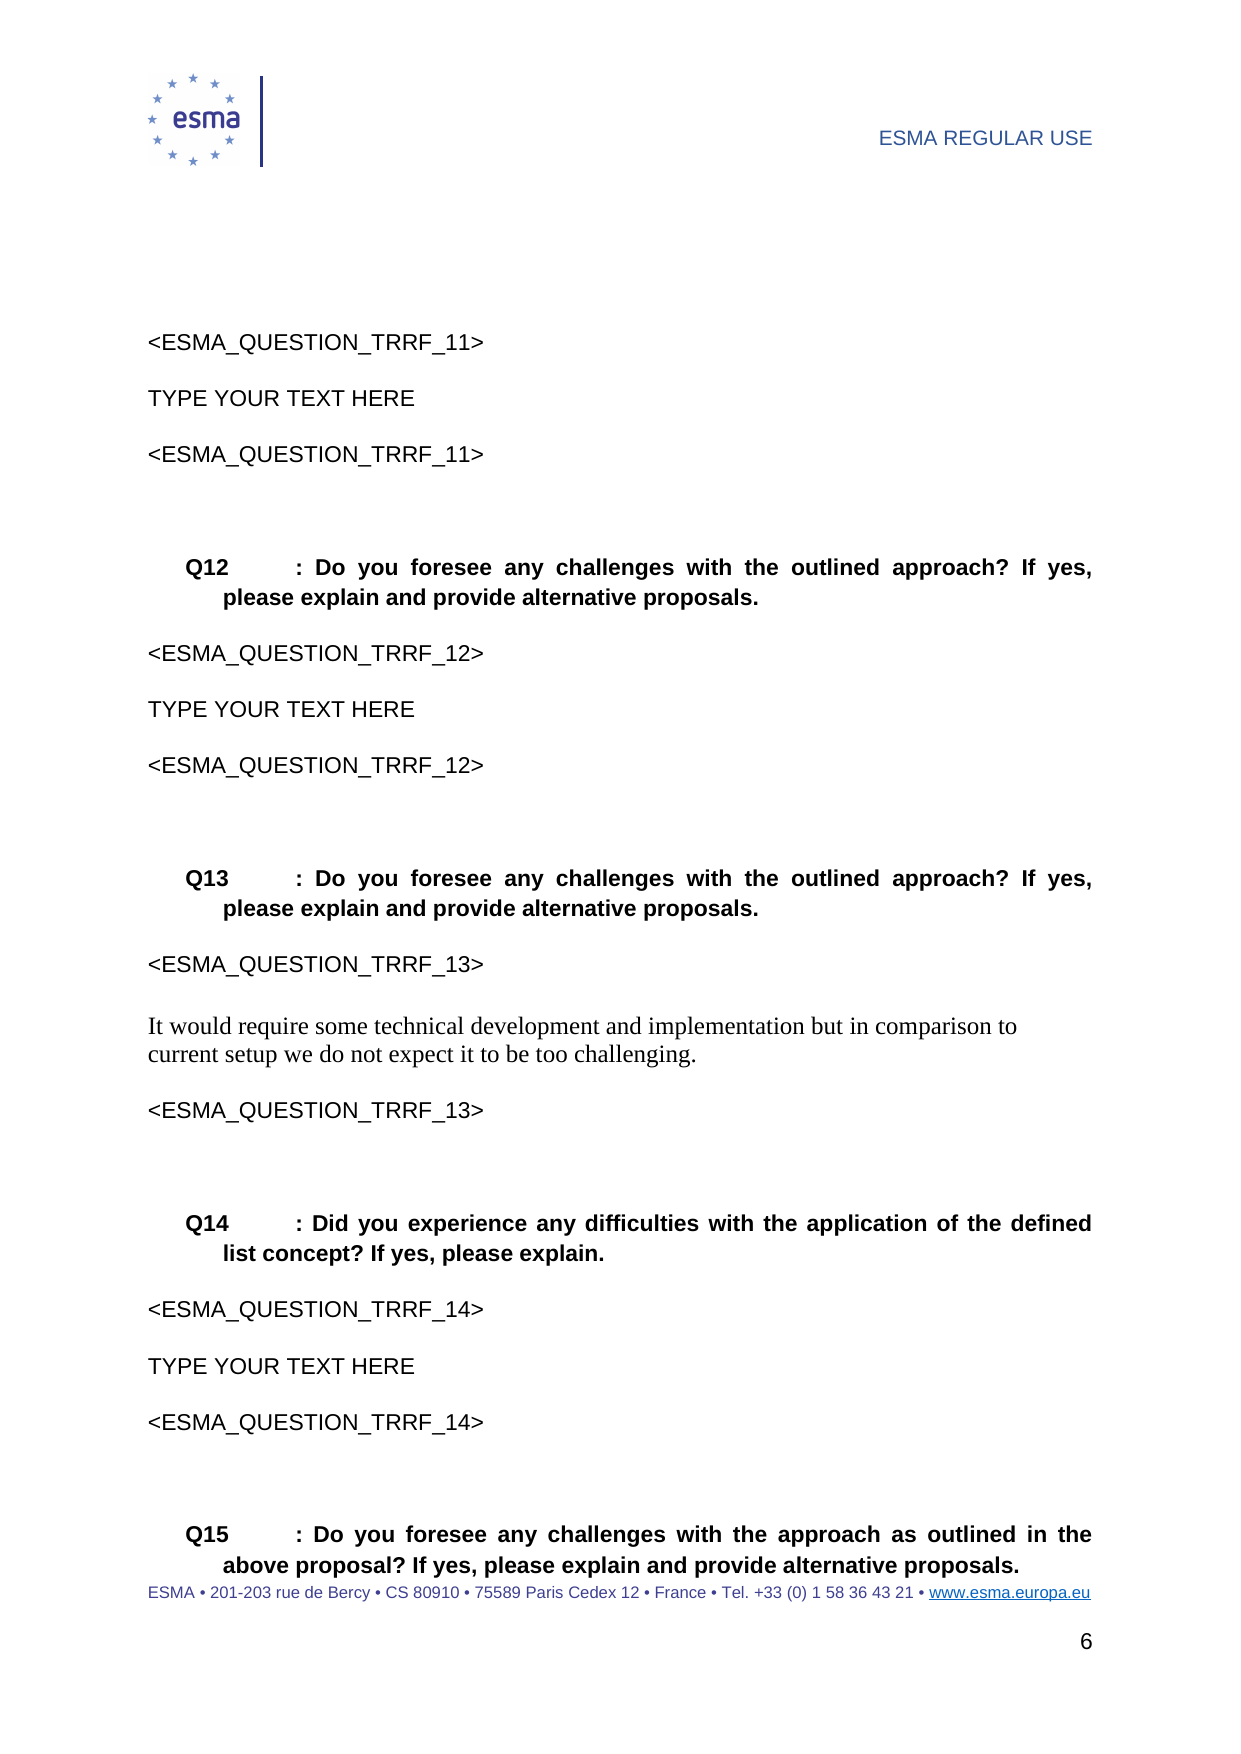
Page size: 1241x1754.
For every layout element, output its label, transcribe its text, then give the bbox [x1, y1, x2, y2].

text TYPE YOUR TEXT HERE [148, 1353, 1093, 1379]
text : Did you experience any difficulties with the application of the defined list concept? If yes, please explain. [185, 1210, 1093, 1267]
text <ESMA_QUESTION_TRRF_14> [148, 1409, 1093, 1435]
text <ESMA_QUESTION_TRRF_11> [148, 328, 1093, 355]
text TYPE YOUR TEXT HERE [148, 385, 1093, 411]
text : Do you foresee any challenges with the outlined approach? If yes, please explain and provide alternative proposals. [185, 865, 1093, 922]
text : Do you foresee any challenges with the approach as outlined in the above proposal? If yes, please explain and provide alternative proposals. [185, 1521, 1093, 1578]
text <ESMA_QUESTION_TRRF_13> [148, 1097, 1093, 1124]
text It would require some technical development and implementation but in comparison to current setup we do not expect it to be too challenging. [148, 1011, 1093, 1068]
text <ESMA_QUESTION_TRRF_12> [148, 752, 1093, 779]
text <ESMA_QUESTION_TRRF_11> [148, 441, 1093, 467]
text <ESMA_QUESTION_TRRF_13> [148, 951, 1093, 978]
text <ESMA_QUESTION_TRRF_14> [148, 1296, 1093, 1323]
picture [147, 73, 240, 166]
text <ESMA_QUESTION_TRRF_12> [148, 640, 1093, 666]
text TYPE YOUR TEXT HERE [148, 696, 1093, 723]
text : Do you foresee any challenges with the outlined approach? If yes, please explain and provide alternative proposals. [185, 553, 1093, 610]
